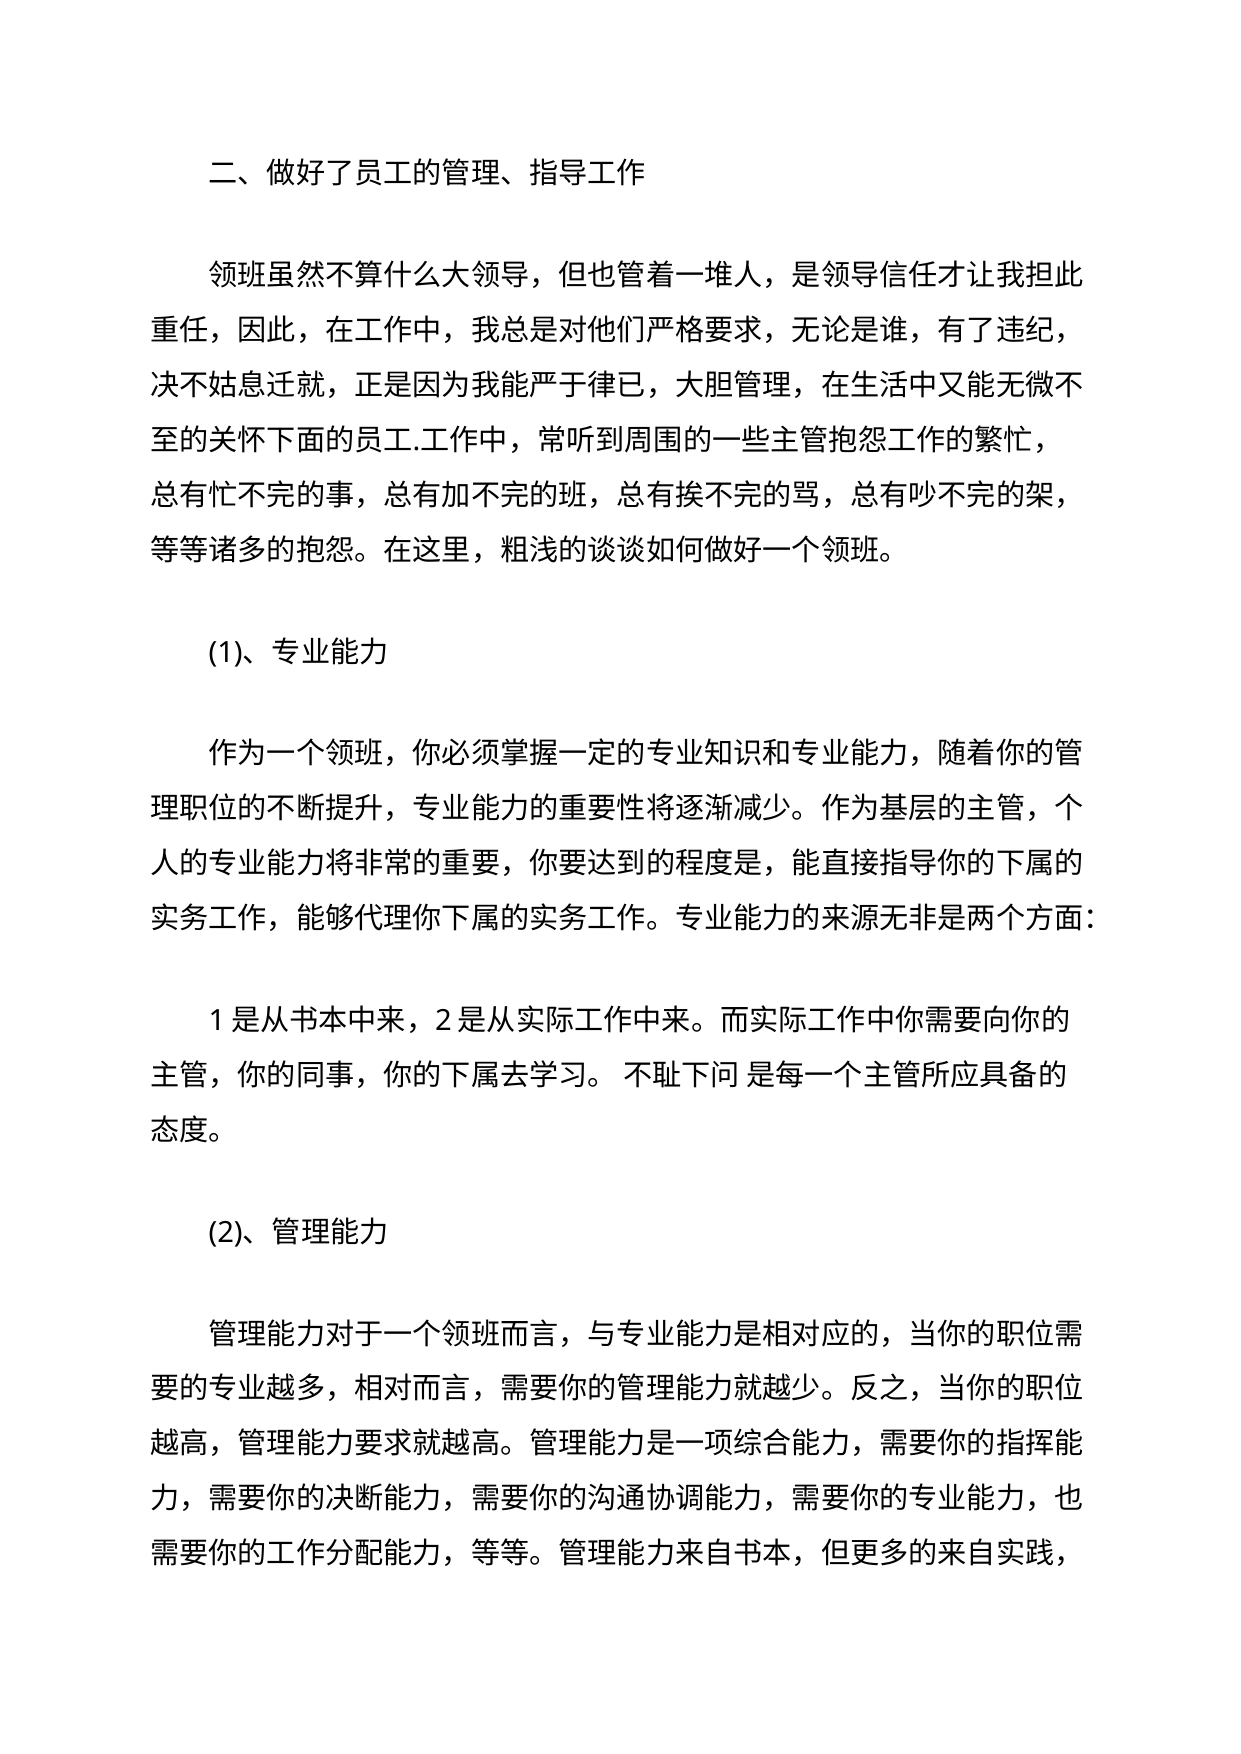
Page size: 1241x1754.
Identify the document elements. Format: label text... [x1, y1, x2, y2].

text 1是从书本中来，2是从实际工作中来。而实际工作中你需要向你的主管，你的同事，你的下属去学习。 不耻下问 是每一个主管所应具备的态度。 [150, 997, 1090, 1149]
text (2)、管理能力 [150, 1208, 1090, 1251]
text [150, 1310, 1090, 1572]
text 二、做好了员工的管理、指导工作 [150, 150, 1090, 192]
text (1)、专业能力 [150, 628, 1090, 671]
text 领班虽然不算什么大领导，但也管着一堆人，是领导信任才让我担此重任，因此，在工作中，我总是对他们严格要求，无论是谁，有了违纪，决不姑息迁就，正是因为我能严于律已，大胆管理，在生活中又能无微不至的关怀下面的员工.工作中，常听到周围的一些主管抱怨工作的繁忙，总有忙不完的事，总有加不完的班，总有挨不完的骂，总有吵不完的架，等等诸多的抱怨。在这里，粗浅的谈谈如何做好一个领班。 [150, 252, 1090, 569]
text 作为一个领班，你必须掌握一定的专业知识和专业能力，随着你的管理职位的不断提升，专业能力的重要性将逐渐减少。作为基层的主管，个人的专业能力将非常的重要，你要达到的程度是，能直接指导你的下属的实务工作，能够代理你下属的实务工作。专业能力的来源无非是两个方面： [150, 730, 1090, 937]
